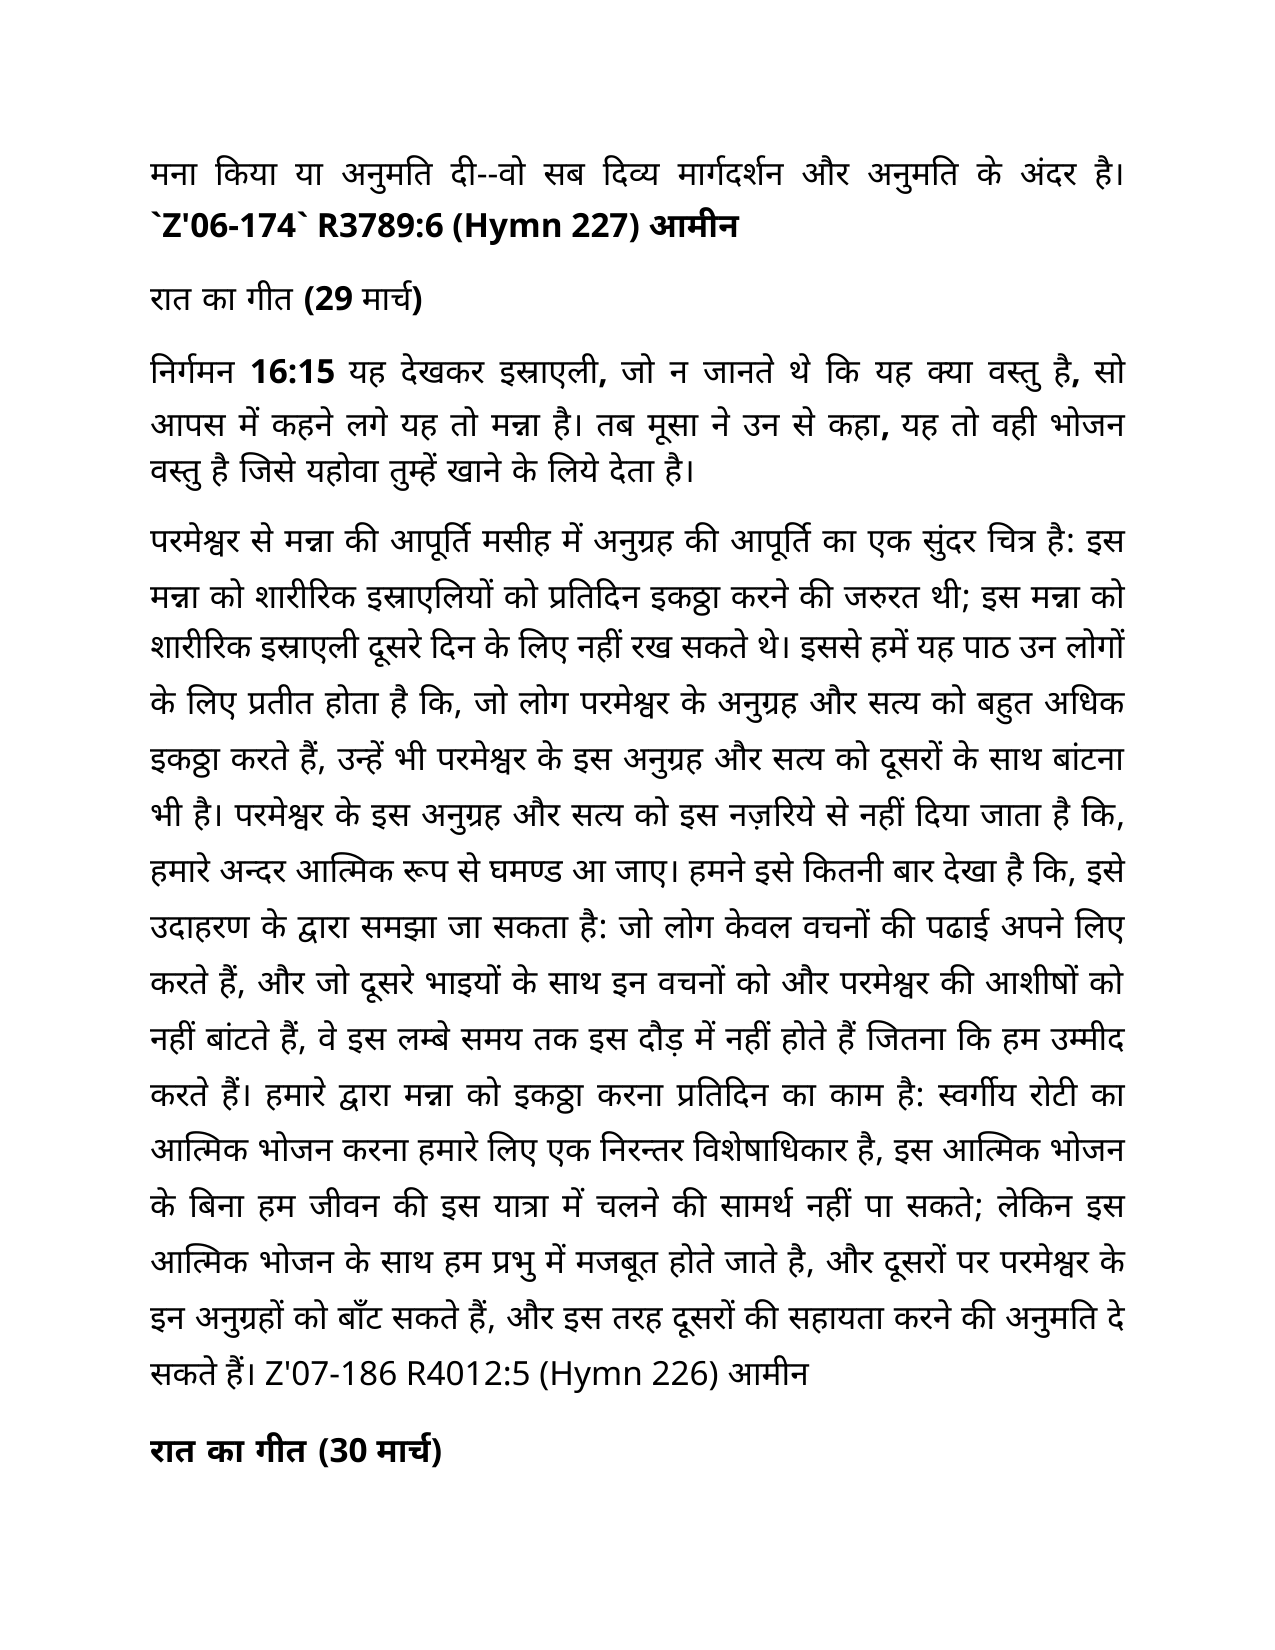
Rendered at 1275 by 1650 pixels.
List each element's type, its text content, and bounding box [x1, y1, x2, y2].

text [150, 150, 1125, 248]
text रात का गीत (29 मार्च) [150, 275, 1125, 321]
text निर्गमन 16:15 यह देखकर इस्राएली, जो न जानते थे कि यह क्या वस्तु है, सो आपस में कहने लगे यह तो मन्ना है। तब मूसा ने उन से कहा, यह तो वही भोजन वस्तु है जिसे यहोवा तुम्हें खाने के लिये देता है। [150, 348, 1125, 490]
text रात का गीत (30 मार्च) [150, 1427, 1125, 1473]
text परमेश्वर से मन्ना की आपूर्ति मसीह में अनुग्रह की आपूर्ति का एक सुंदर चित्र है: इस मन्ना को शारीरिक इस्राएलियों को प्रतिदिन इकठ्ठा करने की जरुरत थी; इस मन्ना को शारीरिक इस्राएली दूसरे दिन के लिए नहीं रख सकते थे। इससे हमें यह पाठ उन लोगों के लिए प्रतीत होता है कि, जो लोग परमेश्वर के अनुग्रह और सत्य को बहुत अधिक इकठ्ठा करते हैं, उन्हें भी परमेश्वर के इस अनुग्रह और सत्य को दूसरों के साथ बांटना भी है। परमेश्वर के इस अनुग्रह और सत्य को इस नज़रिये से नहीं दिया जाता है कि, हमारे अन्दर आत्मिक रूप से घमण्ड आ जाए। हमने इसे कितनी बार देखा है कि, इसे उदाहरण के द्वारा समझा जा सकता है: जो लोग केवल वचनों की पढाई अपने लिए करते हैं, और जो दूसरे भाइयों के साथ इन वचनों को और परमेश्वर की आशीषों को नहीं बांटते हैं, वे इस लम्बे समय तक इस दौड़ में नहीं होते हैं जितना कि हम उम्मीद करते हैं। हमारे द्वारा मन्ना को इकठ्ठा करना प्रतिदिन का काम है: स्वर्गीय रोटी का आत्मिक भोजन करना हमारे लिए एक निरन्तर विशेषाधिकार है, इस आत्मिक भोजन के बिना हम जीवन की इस यात्रा में चलने की सामर्थ नहीं पा सकते; लेकिन इस आत्मिक भोजन के साथ हम प्रभु में मजबूत होते जाते है, और दूसरों पर परमेश्वर के इन अनुग्रहों को बाँट सकते हैं, और इस तरह दूसरों की सहायता करने की अनुमति दे सकते हैं। Z'07-186 R4012:5 (Hymn 226) आमीन [150, 517, 1125, 1399]
